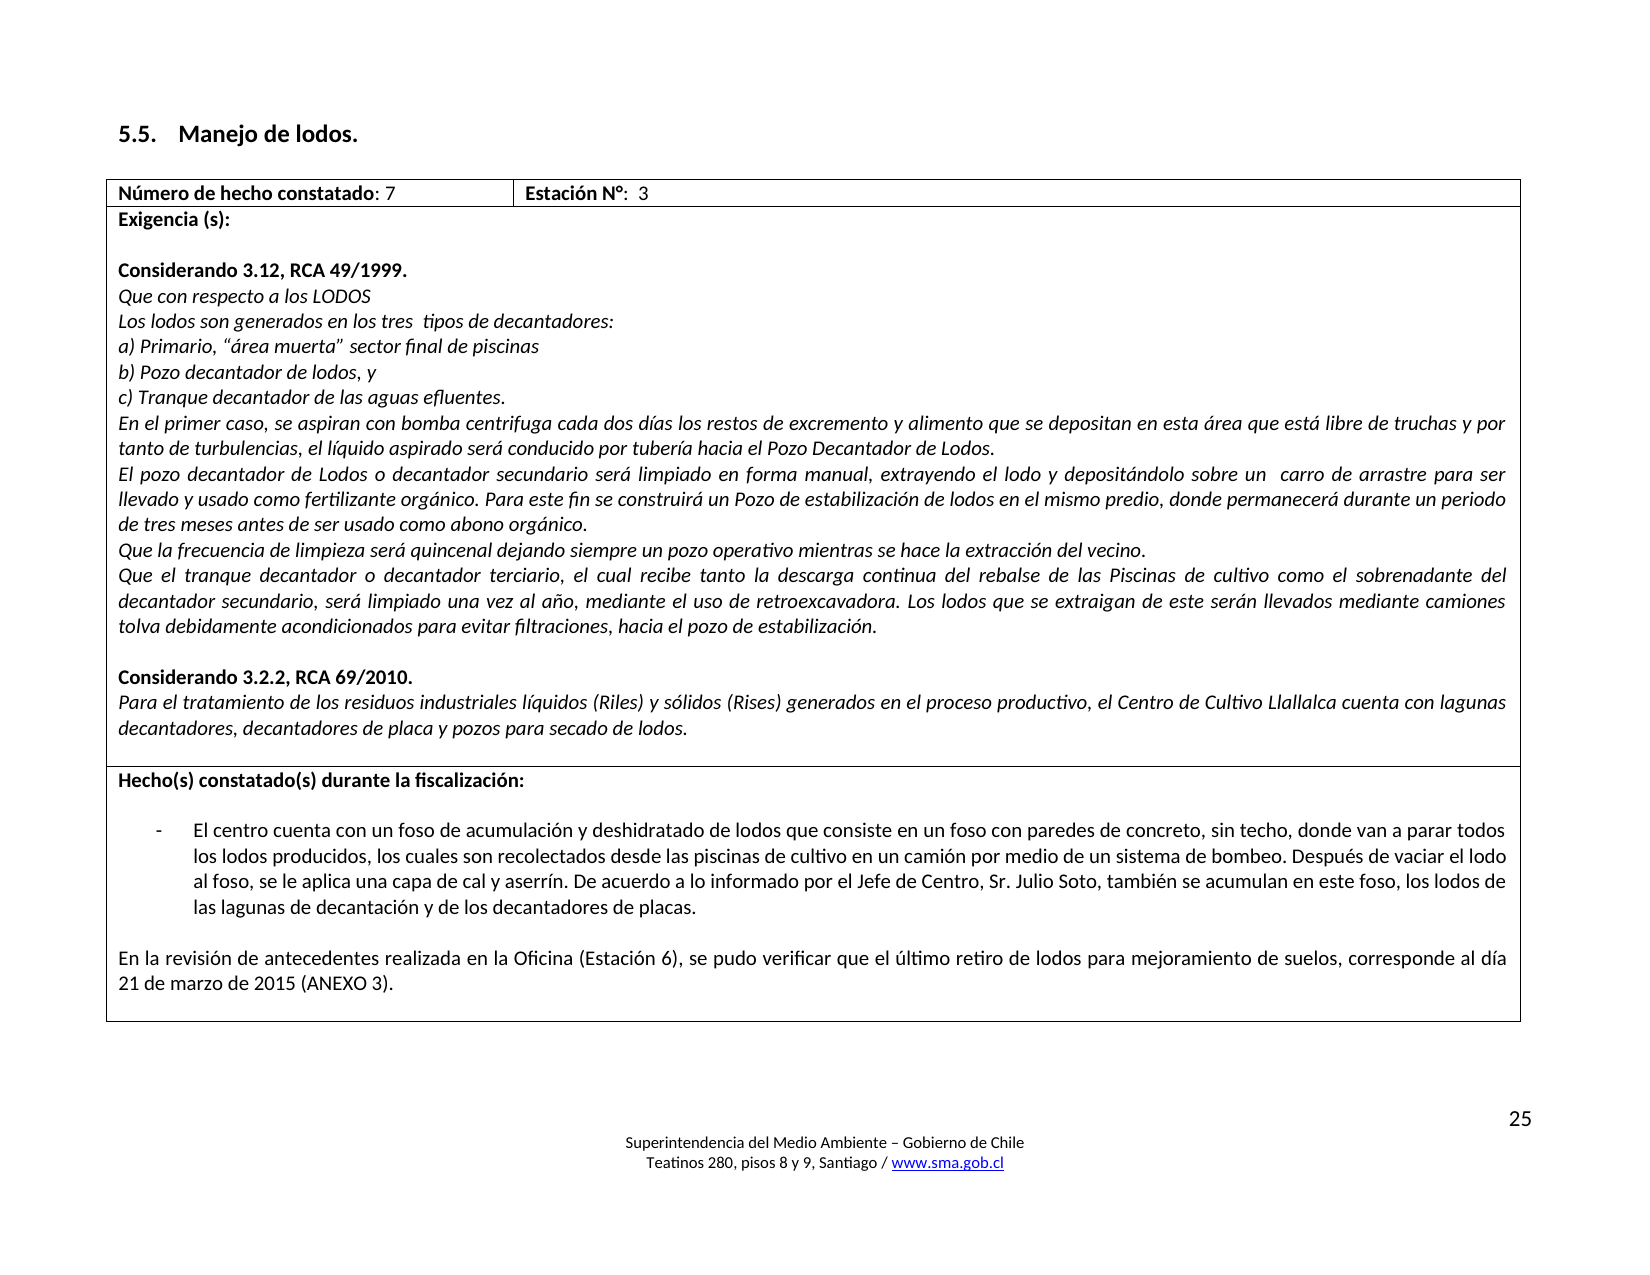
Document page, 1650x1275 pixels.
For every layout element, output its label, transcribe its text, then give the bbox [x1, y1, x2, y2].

subtitle Manejo de lodos. [118, 118, 1532, 149]
table_cell Exigencia (s): Considerando 3.12, RCA 49/1999. Que con respecto a los LODOS Los lodos son generados en los tres tipos de decantadores: a) Primario, “área muerta” sector final de piscinas b) Pozo decantador de lodos, y c) Tranque decantador de las aguas efluentes. En el primer caso, se aspiran con bomba centrifuga cada dos días los restos de excremento y alimento que se depositan en esta área que está libre de truchas y por tanto de turbulencias, el líquido aspirado será conducido por tubería hacia el Pozo Decantador de Lodos. El pozo decantador de Lodos o decantador secundario será limpiado en forma manual, extrayendo el lodo y depositándolo sobre un carro de arrastre para ser llevado y usado como fertilizante orgánico. Para este fin se construirá un Pozo de estabilización de lodos en el mismo predio, donde permanecerá durante un periodo de tres meses antes de ser usado como abono orgánico. Que la frecuencia de limpieza será quincenal dejando siempre un pozo operativo mientras se hace la extracción del vecino. Que el tranque decantador o decantador terciario, el cual recibe tanto la descarga continua del rebalse de las Piscinas de cultivo como el sobrenadante del decantador secundario, será limpiado una vez al año, mediante el uso de retroexcavadora. Los lodos que se extraigan de este serán llevados mediante camiones tolva debidamente acondicionados para evitar filtraciones, hacia el pozo de estabilización. Considerando 3.2.2, RCA 69/2010. Para el tratamiento de los residuos industriales líquidos (Riles) y sólidos (Rises) generados en el proceso productivo, el Centro de Cultivo Llallalca cuenta con lagunas decantadores, decantadores de placa y pozos para secado de lodos. [107, 207, 1520, 766]
table_header Estación N°: 3 [514, 180, 1520, 206]
table_cell Hecho(s) constatado(s) durante la fiscalización: El centro cuenta con un foso de acumulación y deshidratado de lodos que consiste en un foso con paredes de concreto, sin techo, donde van a parar todos los lodos producidos, los cuales son recolectados desde las piscinas de cultivo en un camión por medio de un sistema de bombeo. Después de vaciar el lodo al foso, se le aplica una capa de cal y aserrín. De acuerdo a lo informado por el Jefe de Centro, Sr. Julio Soto, también se acumulan en este foso, los lodos de las lagunas de decantación y de los decantadores de placas. En la revisión de antecedentes realizada en la Oficina (Estación 6), se pudo verificar que el último retiro de lodos para mejoramiento de suelos, corresponde al día 21 de marzo de 2015 (ANEXO 3). [107, 767, 1520, 1021]
table_header Número de hecho constatado: 7 [107, 180, 513, 206]
